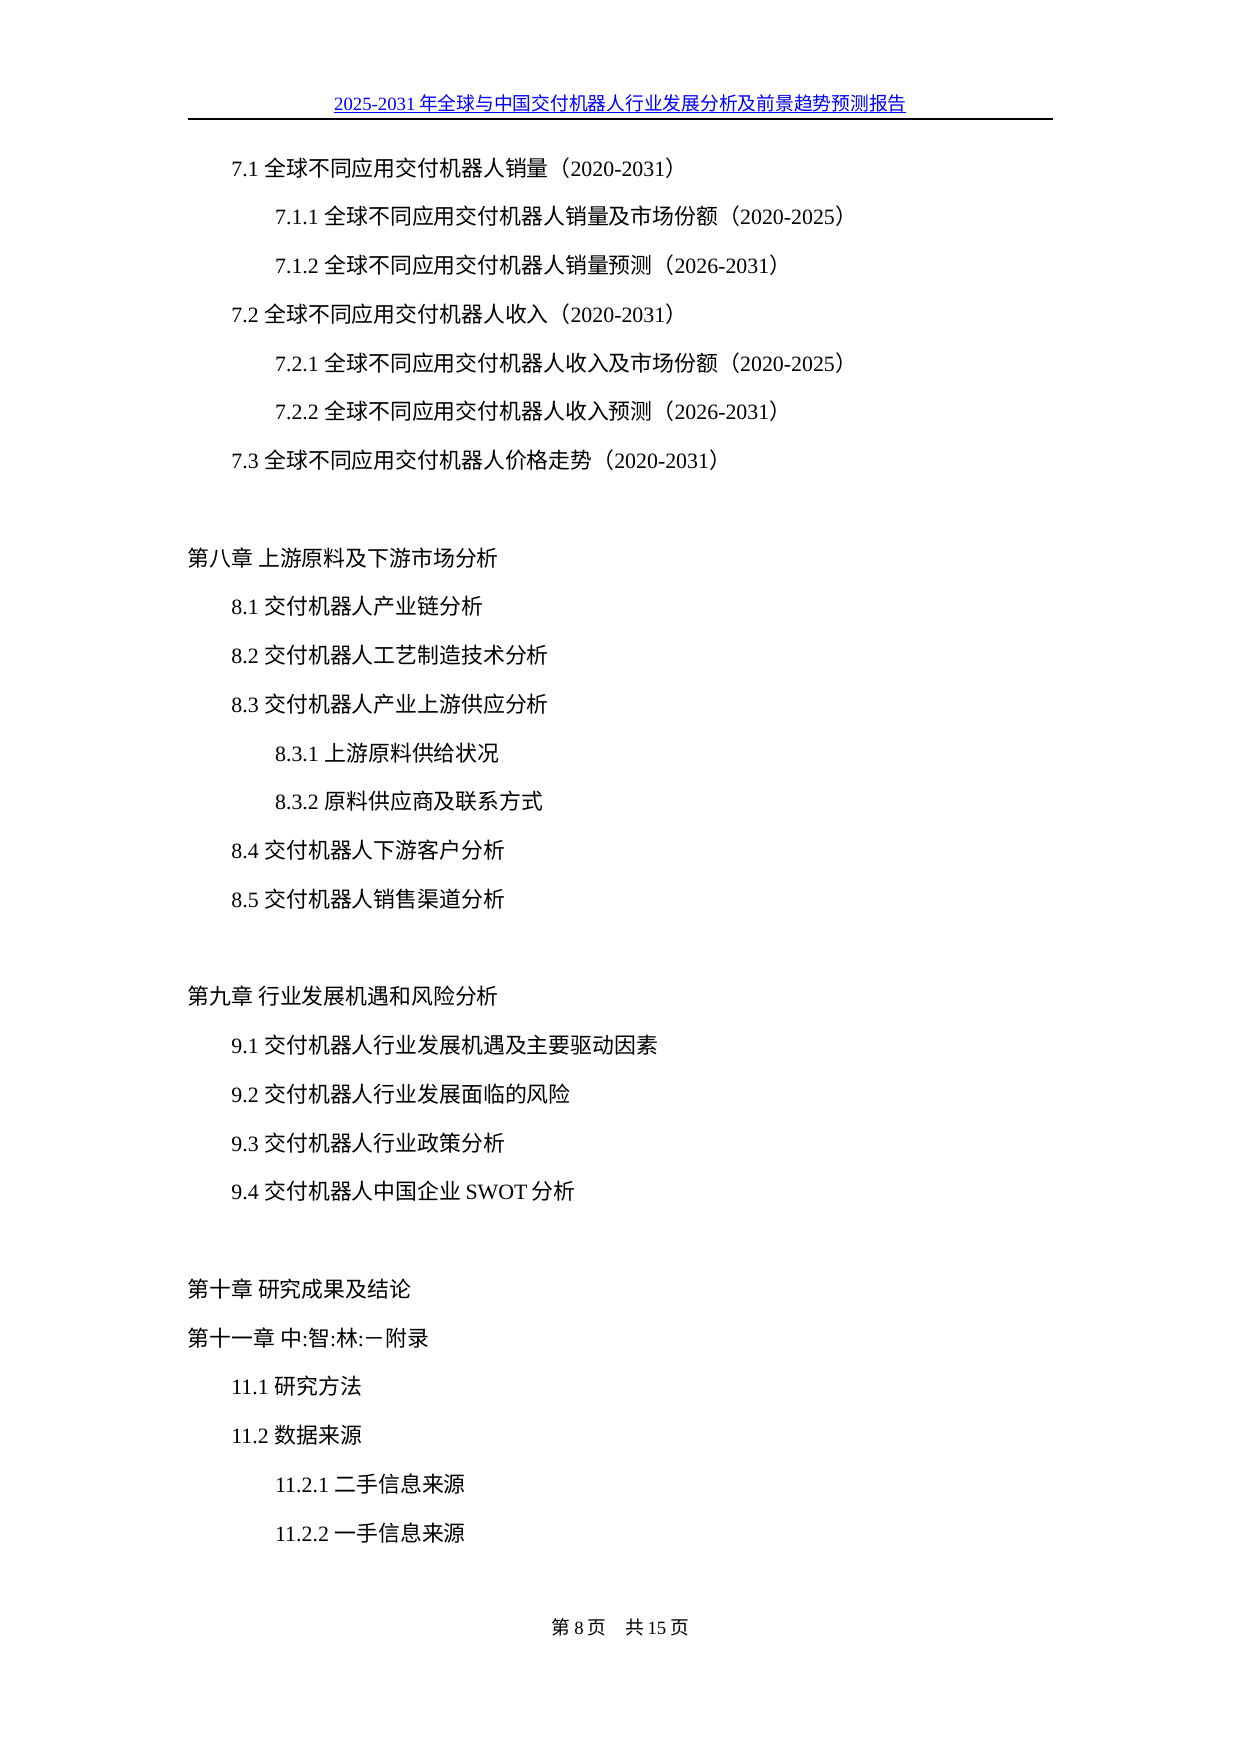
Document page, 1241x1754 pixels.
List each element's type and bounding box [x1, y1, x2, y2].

text [187, 150, 1053, 1548]
